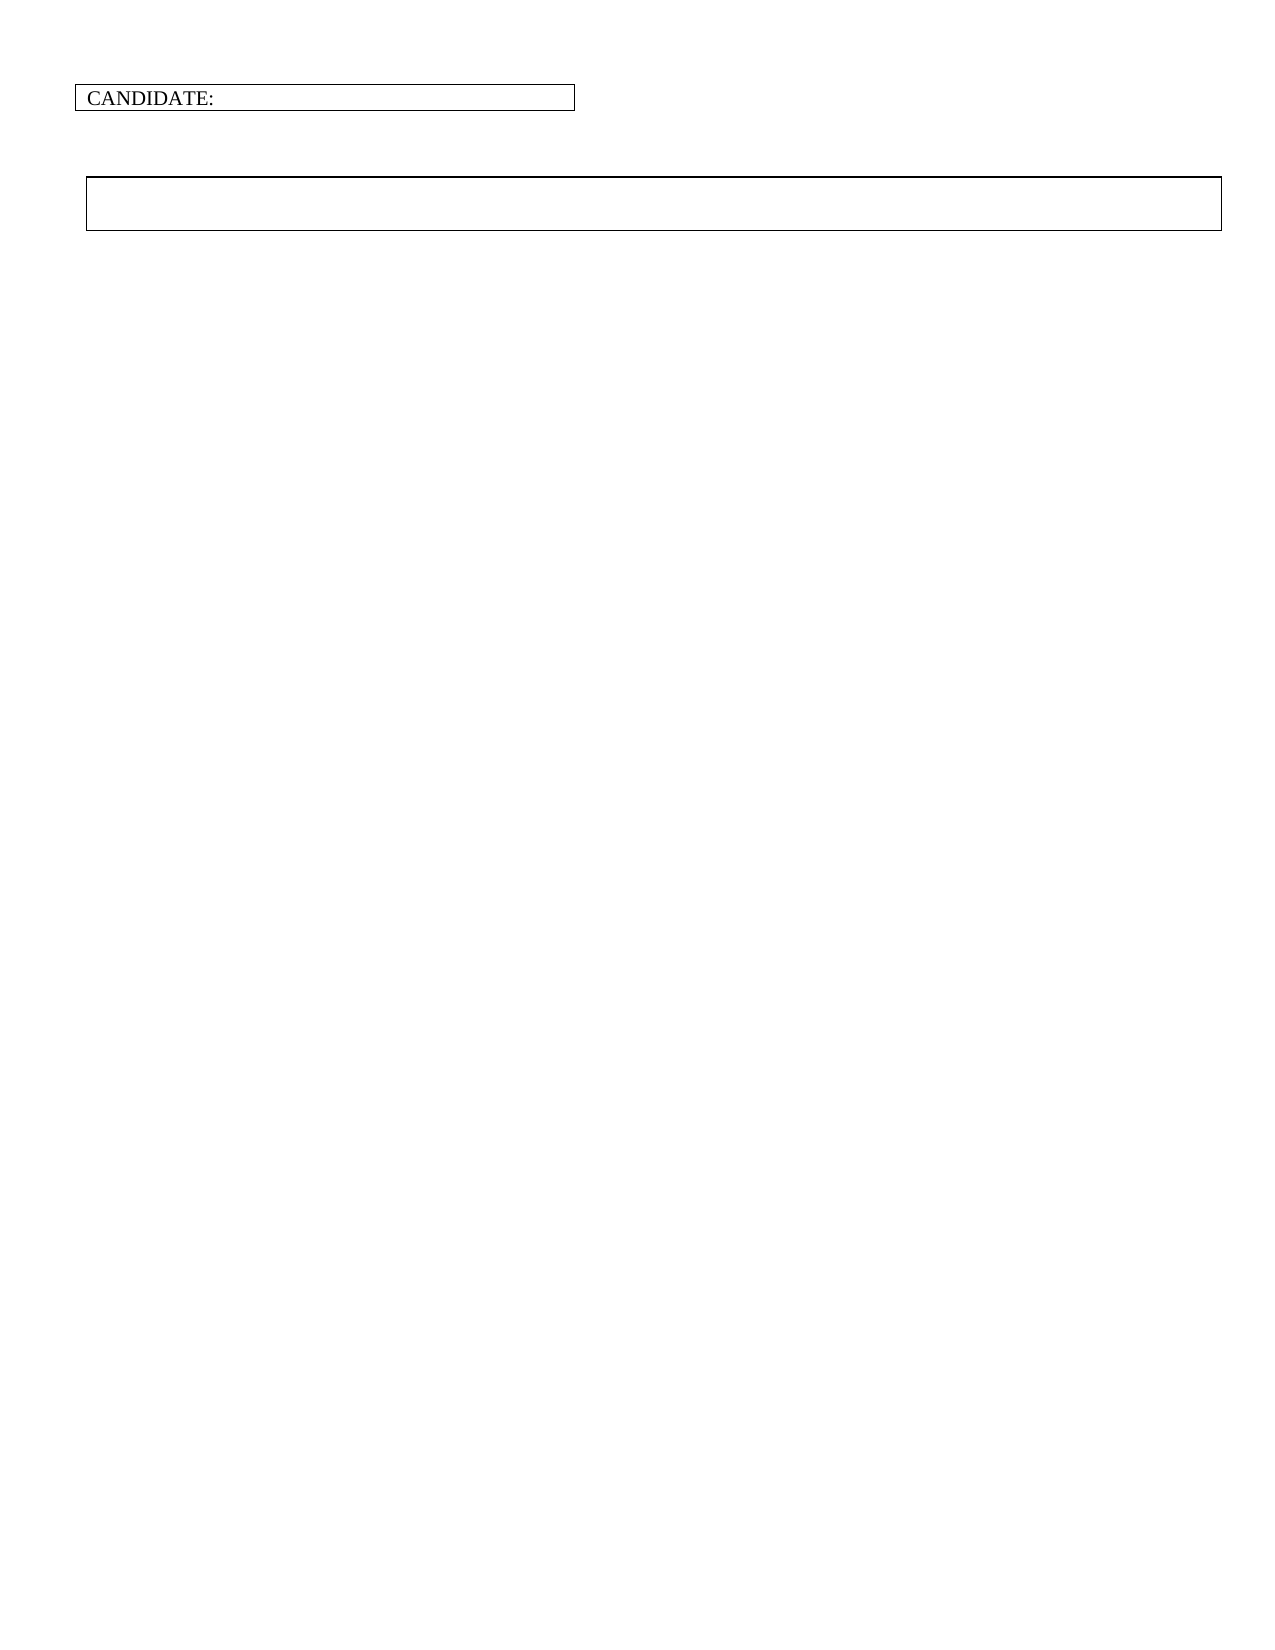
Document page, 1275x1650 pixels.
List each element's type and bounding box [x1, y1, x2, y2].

table_header [87, 178, 1221, 230]
